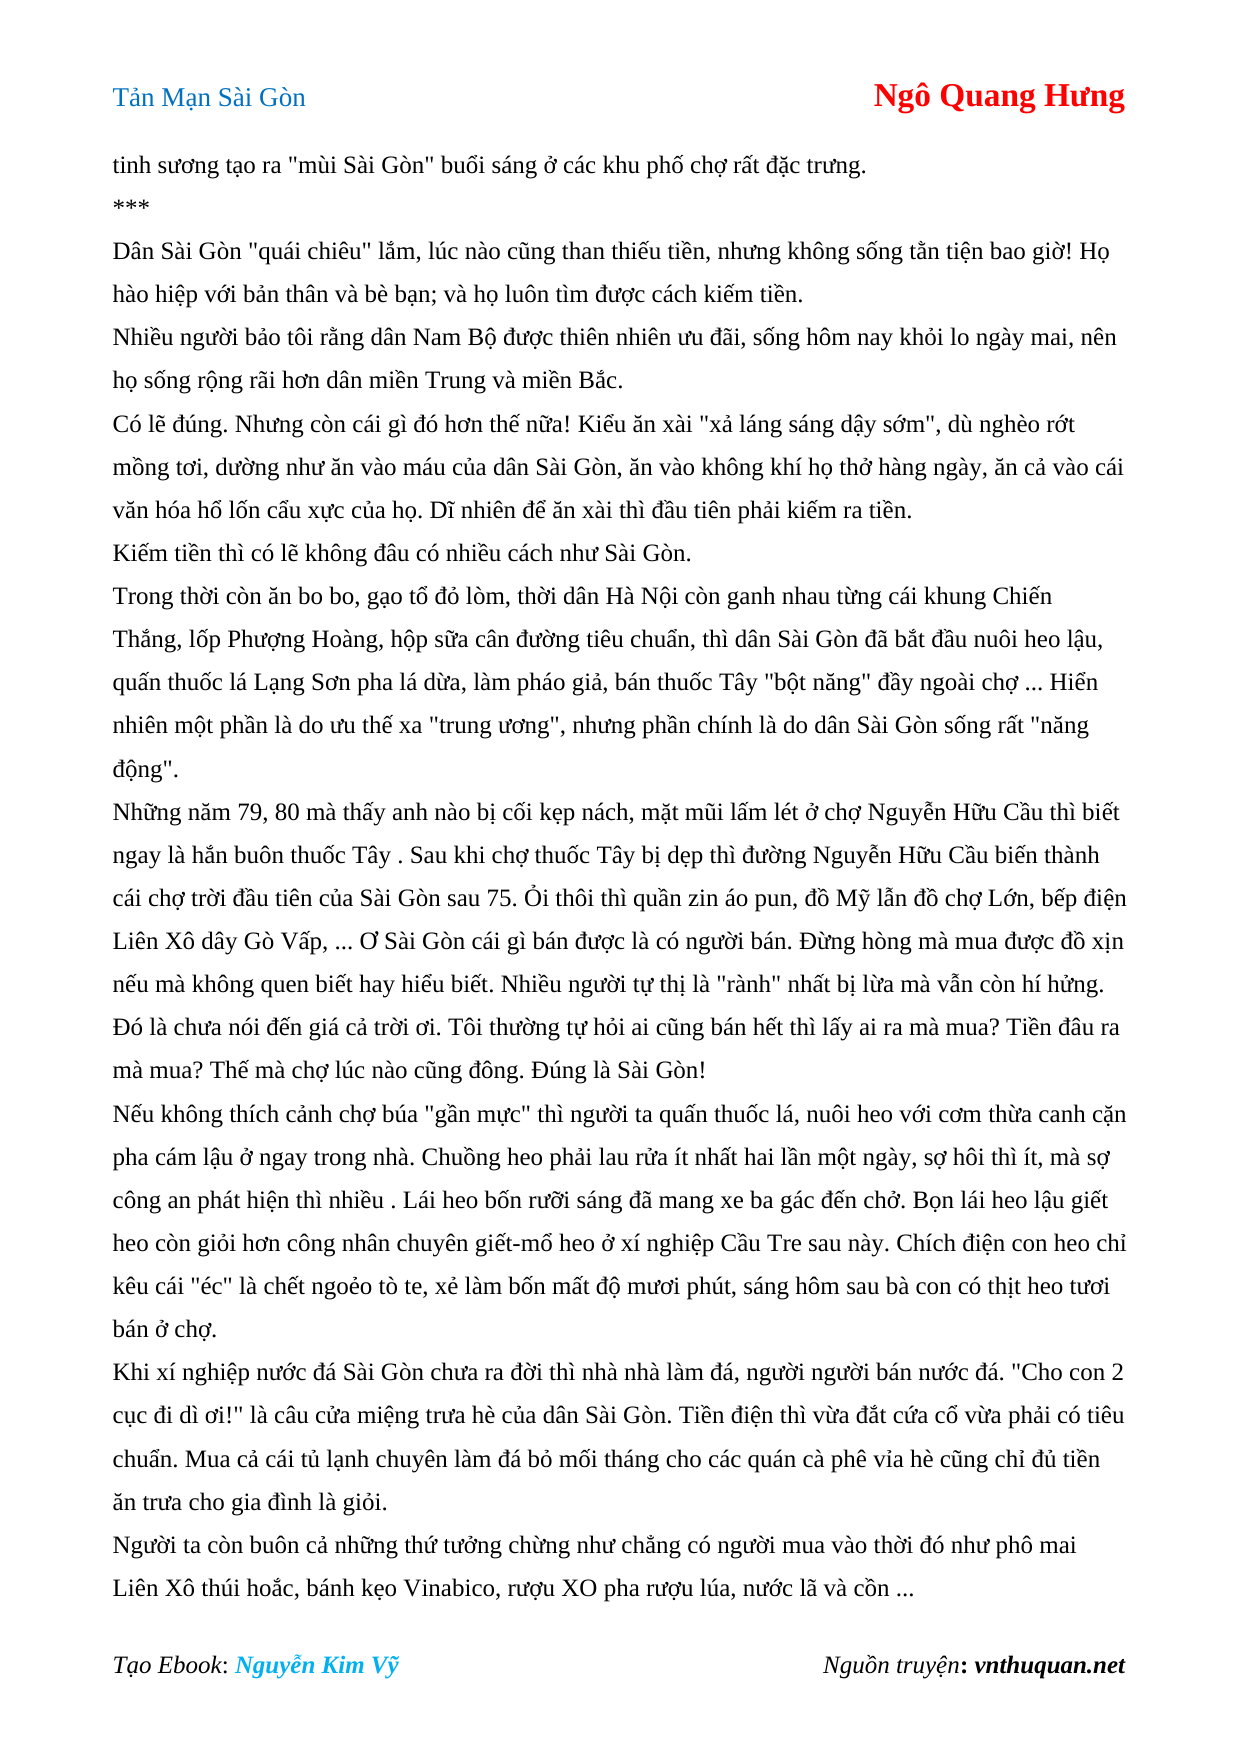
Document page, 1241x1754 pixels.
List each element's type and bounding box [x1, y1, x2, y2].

text [112, 150, 1128, 1602]
